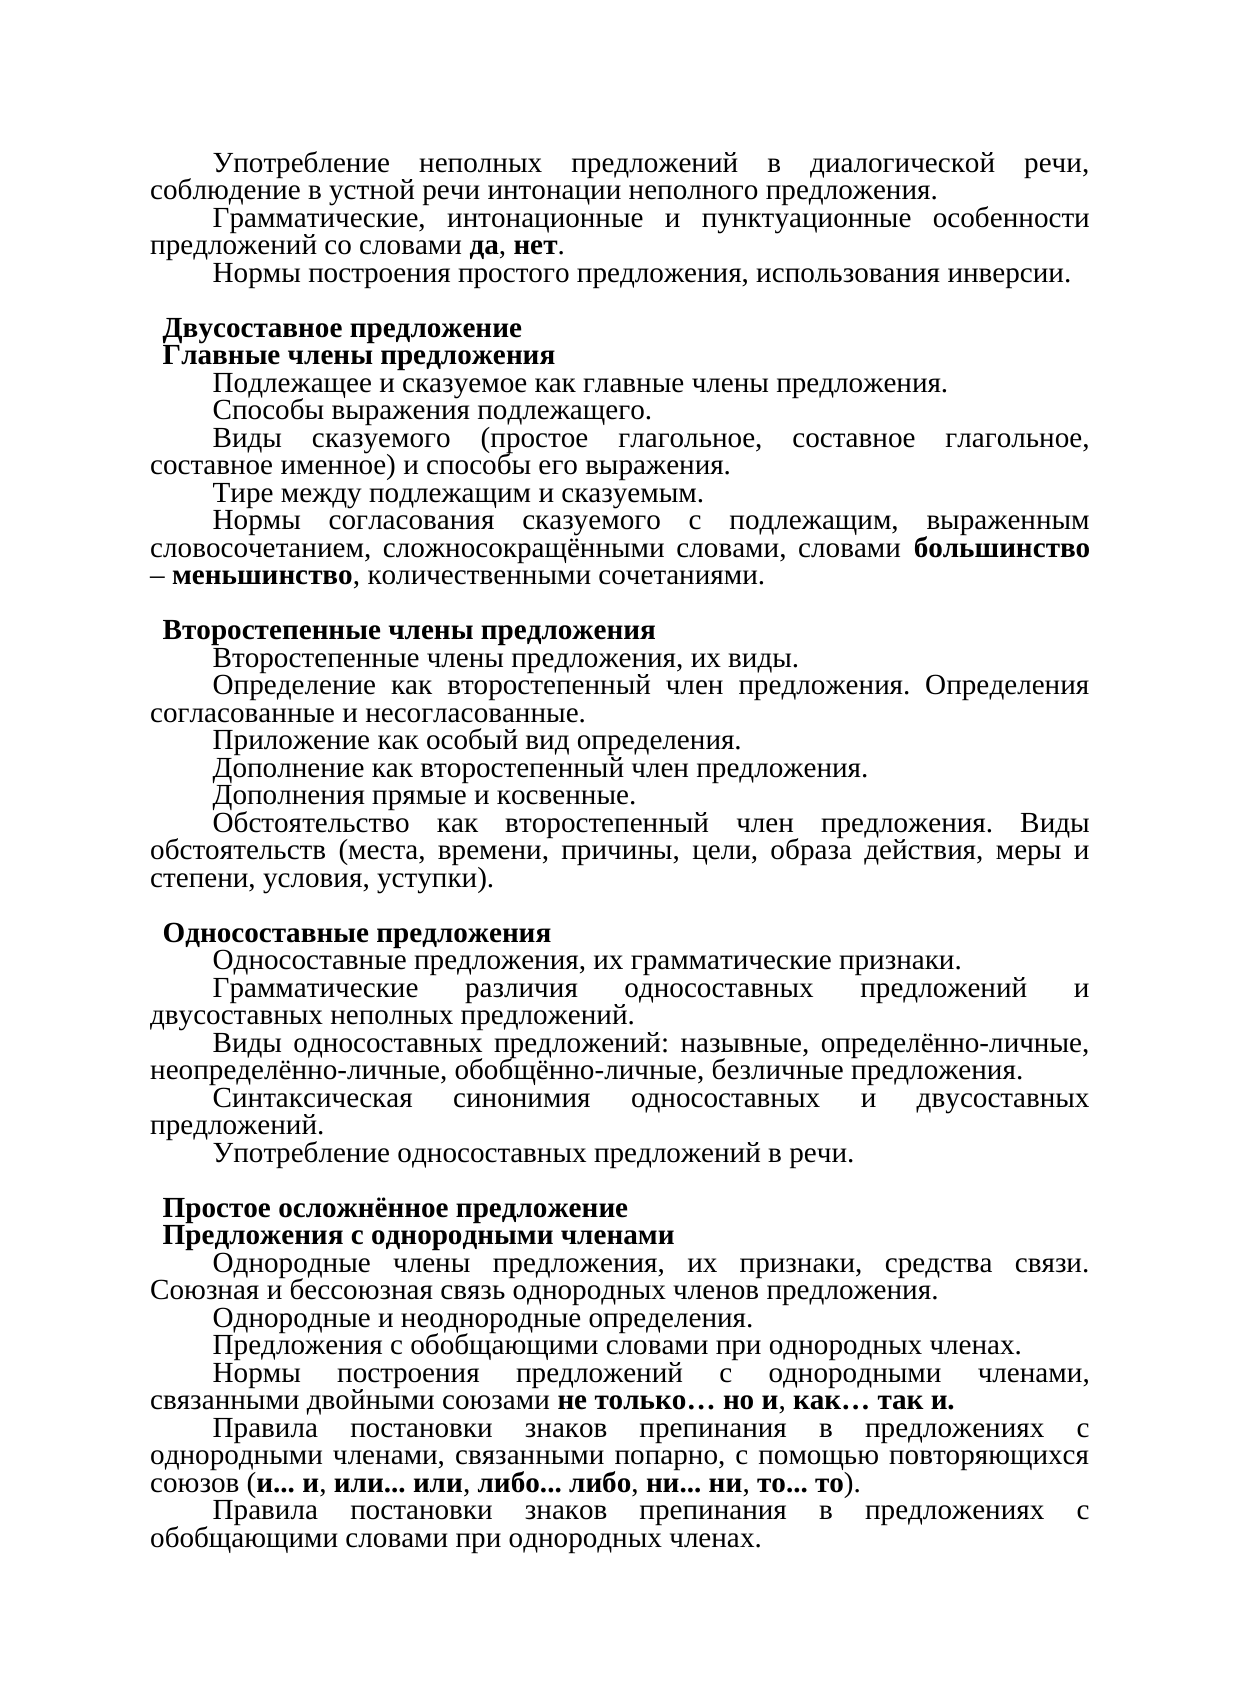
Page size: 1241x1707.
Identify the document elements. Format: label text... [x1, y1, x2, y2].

text Нормы построения простого предложения, использования инверсии. [150, 260, 1090, 287]
text Синтаксическая синонимия односоставных и двусоставных предложений. [150, 1085, 1090, 1140]
text Дополнение как второстепенный член предложения. [150, 755, 1090, 782]
text Предложения с однородными членами [162, 1222, 1090, 1250]
text Виды сказуемого (простое глагольное, составное глагольное, составное именное) и способы его выражения. [150, 425, 1090, 480]
text Дополнения прямые и косвенные. [150, 782, 1090, 810]
text Однородные члены предложения, их признаки, средства связи. Союзная и бессоюзная связь однородных членов предложения. [150, 1250, 1090, 1305]
text Употребление односоставных предложений в речи. [150, 1140, 1090, 1167]
text Подлежащее и сказуемое как главные члены предложения. [150, 370, 1090, 397]
text Однородные и неоднородные определения. [150, 1305, 1090, 1332]
text Правила постановки знаков препинания в предложениях с обобщающими словами при однородных членах. [150, 1497, 1090, 1552]
text Способы выражения подлежащего. [150, 397, 1090, 425]
text Двусоставное предложение [162, 315, 1090, 342]
text Определение как второстепенный член предложения. Определения согласованные и несогласованные. [150, 672, 1090, 727]
text Правила постановки знаков препинания в предложениях с однородными членами, связанными попарно, с помощью повторяющихся союзов (и... и, или... или, либo... либo, ни... ни, тo... тo). [150, 1415, 1090, 1497]
text Грамматические, интонационные и пунктуационные особенности предложений со словами да, нет. [150, 205, 1090, 260]
text Употребление неполных предложений в диалогической речи, соблюдение в устной речи интонации неполного предложения. [150, 150, 1090, 205]
text Второстепенные члены предложения, их виды. [150, 645, 1090, 672]
text Приложение как особый вид определения. [150, 727, 1090, 755]
text Односоставные предложения [162, 920, 1090, 947]
text Предложения с обобщающими словами при однородных членах. [150, 1332, 1090, 1360]
text Нормы согласования сказуемого с подлежащим, выраженным словосочетанием, сложносокращёнными словами, словами большинство – меньшинство, количественными сочетаниями. [150, 507, 1090, 590]
text Грамматические различия односоставных предложений и двусоставных неполных предложений. [150, 975, 1090, 1030]
text Простое осложнённое предложение [162, 1195, 1090, 1222]
text Нормы построения предложений с однородными членами, связанными двойными союзами не только… но и, как… так и. [150, 1360, 1090, 1415]
text Второстепенные члены предложения [162, 617, 1090, 645]
text Односоставные предложения, их грамматические признаки. [150, 947, 1090, 975]
text Виды односоставных предложений: назывные, определённо-личные, неопределённо-личные, обобщённо-личные, безличные предложения. [150, 1030, 1090, 1085]
text Тире между подлежащим и сказуемым. [150, 480, 1090, 507]
text Главные члены предложения [162, 342, 1090, 370]
text Обстоятельство как второстепенный член предложения. Виды обстоятельств (места, времени, причины, цели, образа действия, меры и степени, условия, уступки). [150, 810, 1090, 892]
